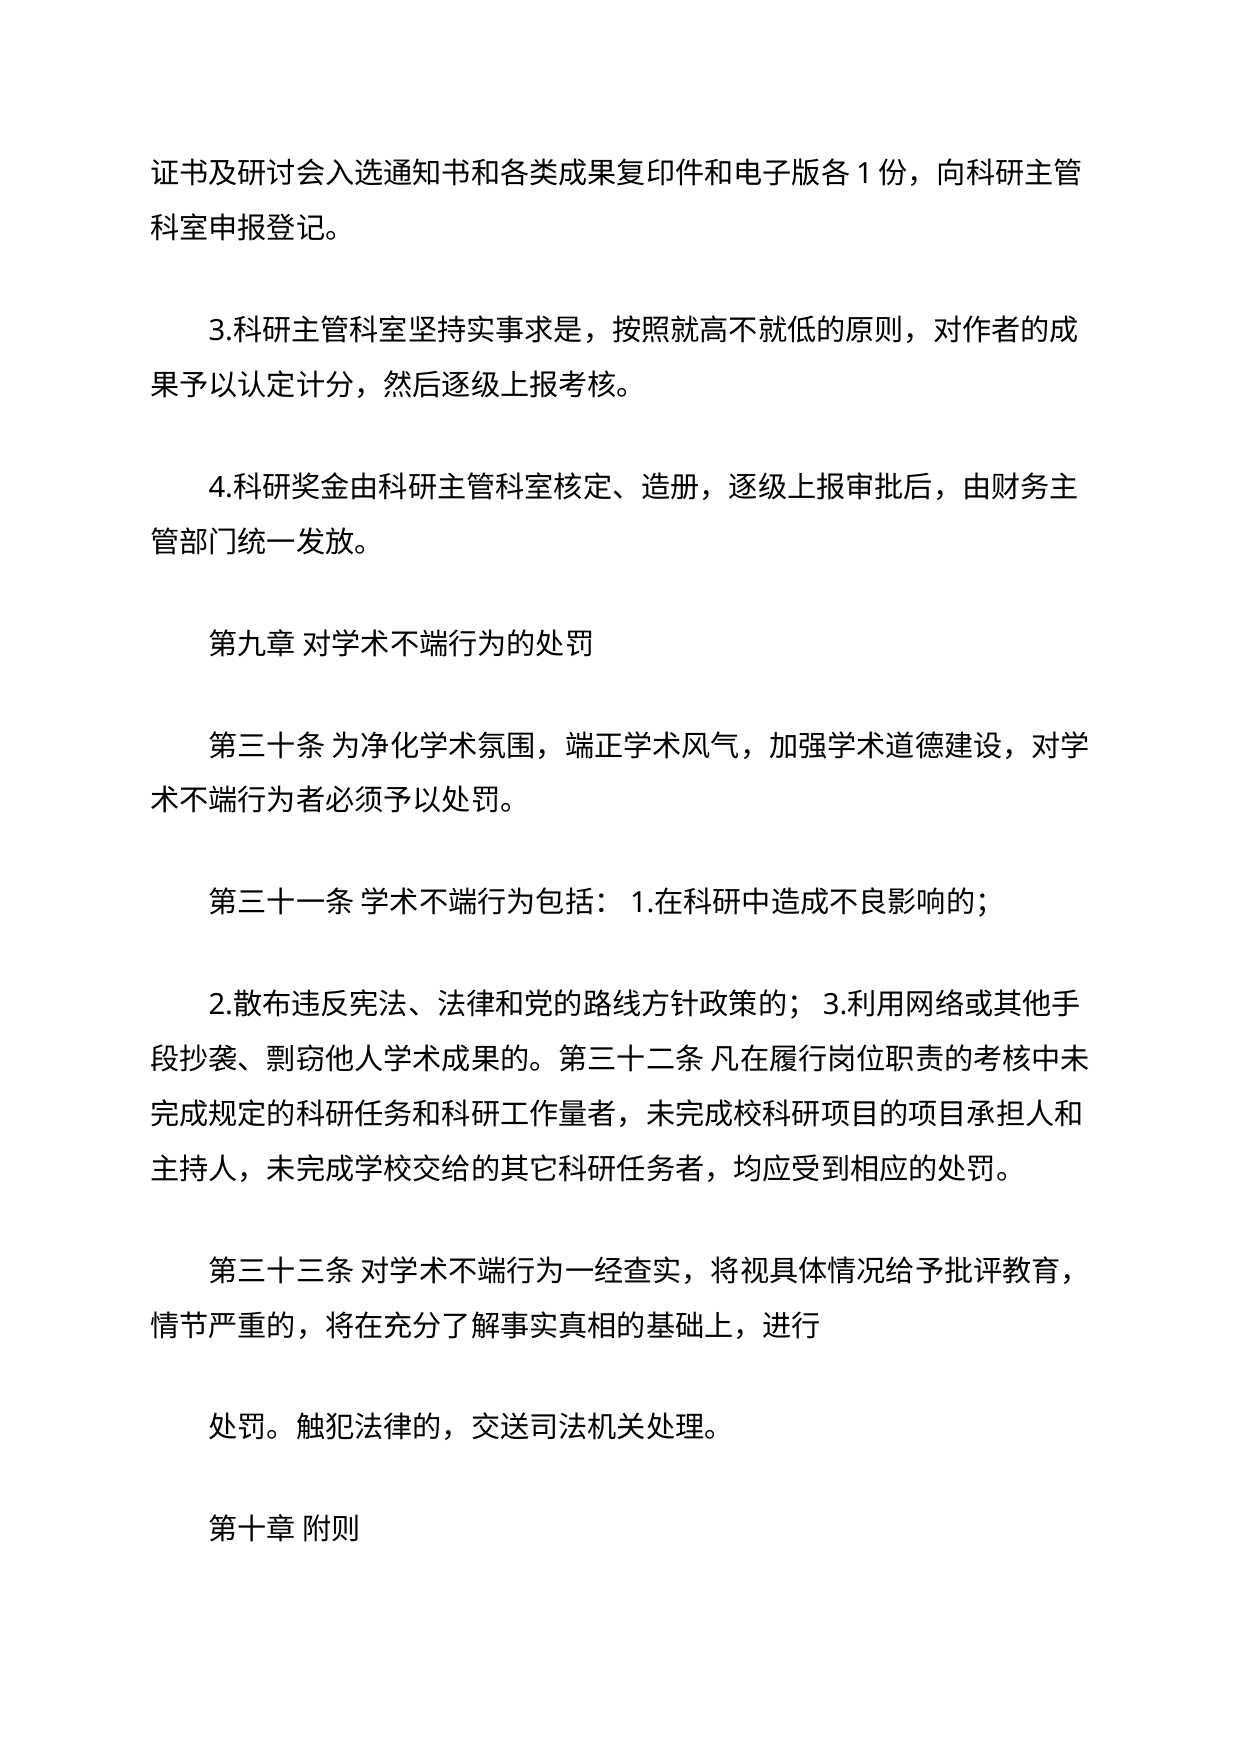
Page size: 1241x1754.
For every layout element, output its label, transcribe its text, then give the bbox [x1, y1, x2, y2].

text 4.科研奖金由科研主管科室核定、造册，逐级上报审批后，由财务主管部门统一发放。 [150, 463, 1090, 561]
text 第三十三条 对学术不端行为一经查实，将视具体情况给予批评教育，情节严重的，将在充分了解事实真相的基础上，进行 [150, 1247, 1090, 1344]
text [150, 150, 1090, 247]
text 3.科研主管科室坚持实事求是，按照就高不就低的原则，对作者的成果予以认定计分，然后逐级上报考核。 [150, 307, 1090, 404]
text 第三十一条 学术不端行为包括： 1.在科研中造成不良影响的； [150, 879, 1090, 921]
text 2.散布违反宪法、法律和党的路线方针政策的； 3.利用网络或其他手段抄袭、剽窃他人学术成果的。第三十二条 凡在履行岗位职责的考核中未完成规定的科研任务和科研工作量者，未完成校科研项目的项目承担人和主持人，未完成学校交给的其它科研任务者，均应受到相应的处罚。 [150, 981, 1090, 1188]
text 第九章 对学术不端行为的处罚 [150, 620, 1090, 663]
text 处罚。触犯法律的，交送司法机关处理。 [150, 1404, 1090, 1446]
text 第三十条 为净化学术氛围，端正学术风气，加强学术道德建设，对学术不端行为者必须予以处罚。 [150, 722, 1090, 819]
text 第十章 附则 [150, 1506, 1090, 1548]
